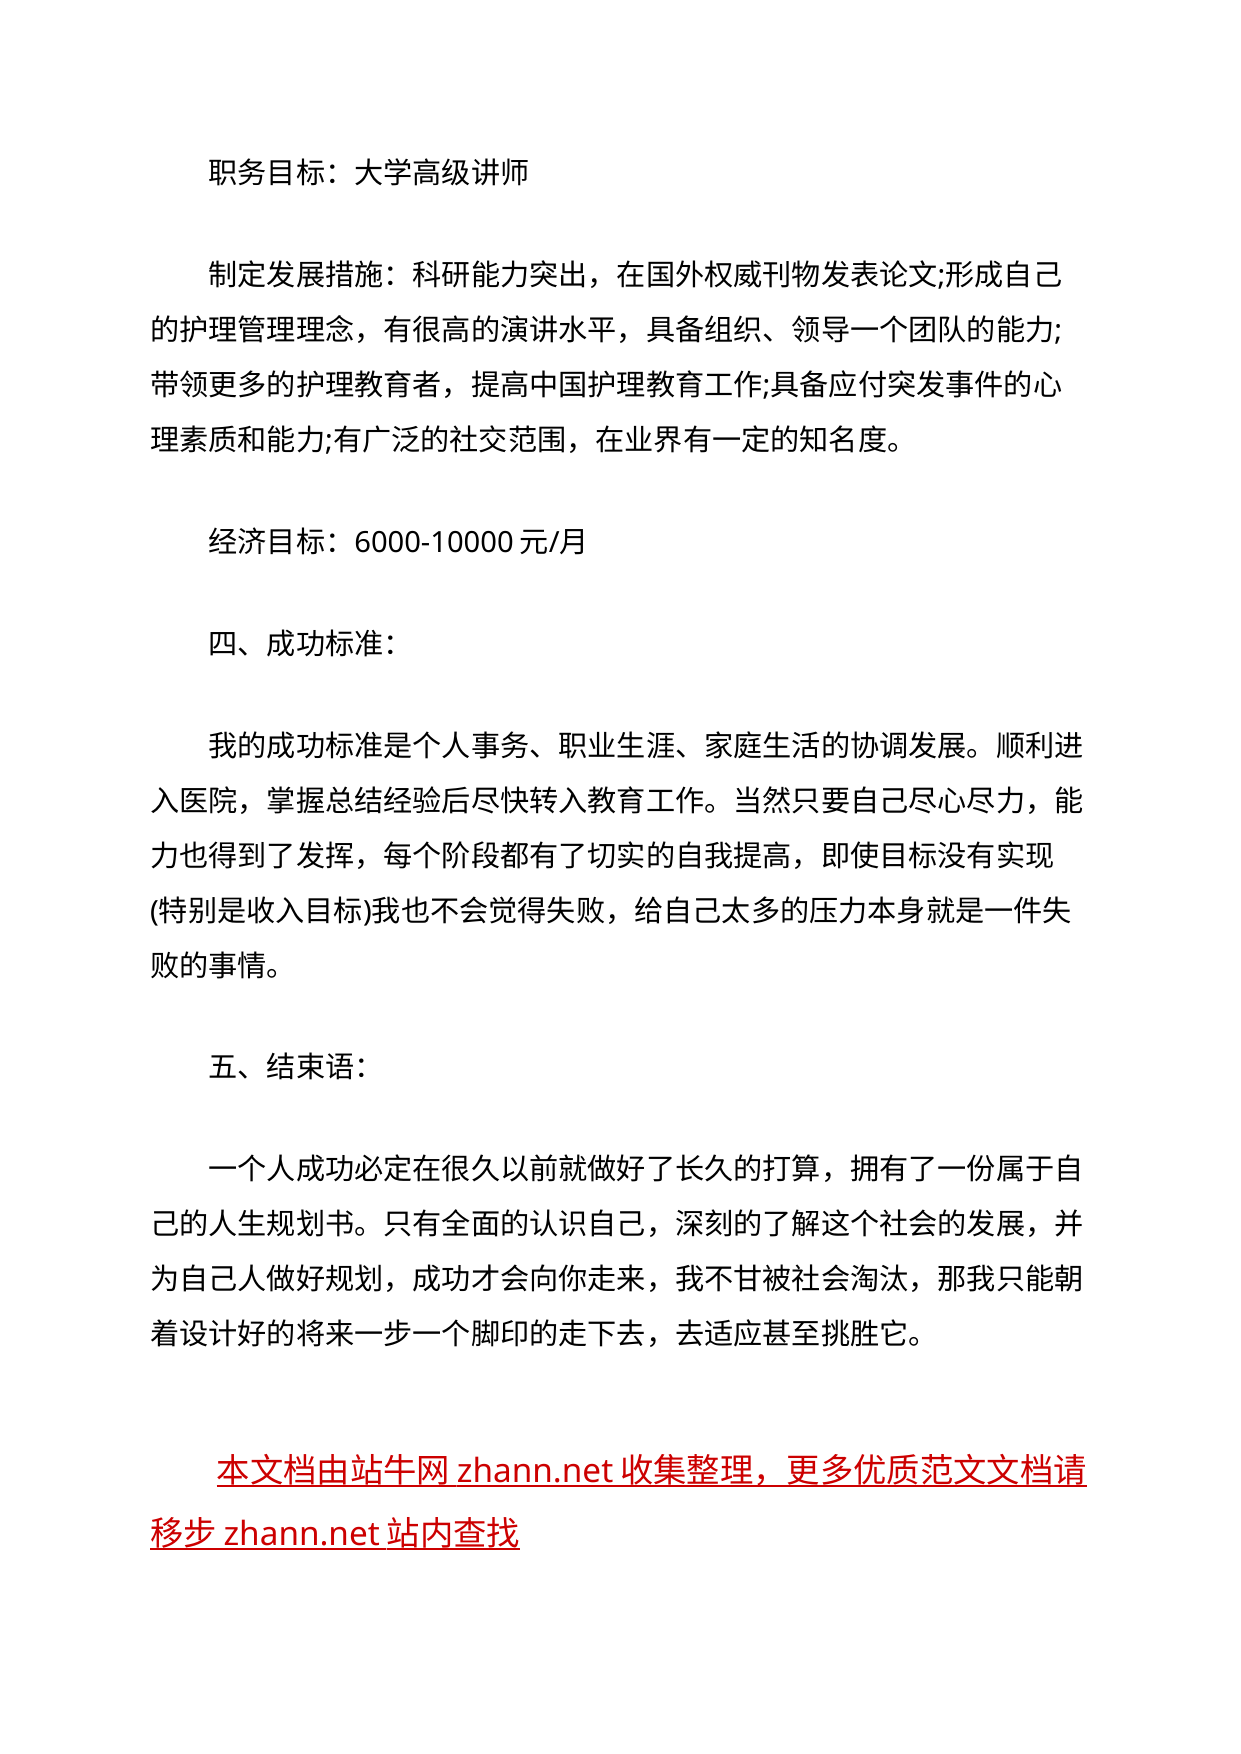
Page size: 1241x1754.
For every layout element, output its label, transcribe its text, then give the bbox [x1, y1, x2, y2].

text 我的成功标准是个人事务、职业生涯、家庭生活的协调发展。顺利进入医院，掌握总结经验后尽快转入教育工作。当然只要自己尽心尽力，能力也得到了发挥，每个阶段都有了切实的自我提高，即使目标没有实现(特别是收入目标)我也不会觉得失败，给自己太多的压力本身就是一件失败的事情。 [150, 722, 1090, 984]
text 本文档由站牛网zhann.net收集整理，更多优质范文文档请移步zhann.net站内查找 [150, 1443, 1090, 1555]
text 职务目标：大学高级讲师 [150, 150, 1090, 192]
text 制定发展措施：科研能力突出，在国外权威刊物发表论文;形成自己的护理管理理念，有很高的演讲水平，具备组织、领导一个团队的能力;带领更多的护理教育者，提高中国护理教育工作;具备应付突发事件的心理素质和能力;有广泛的社交范围，在业界有一定的知名度。 [150, 252, 1090, 459]
text 五、结束语： [150, 1044, 1090, 1086]
text 一个人成功必定在很久以前就做好了长久的打算，拥有了一份属于自己的人生规划书。只有全面的认识自己，深刻的了解这个社会的发展，并为自己人做好规划，成功才会向你走来，我不甘被社会淘汰，那我只能朝着设计好的将来一步一个脚印的走下去，去适应甚至挑胜它。 [150, 1146, 1090, 1353]
text 四、成功标准： [150, 621, 1090, 663]
text 经济目标：6000-10000元/月 [150, 519, 1090, 561]
